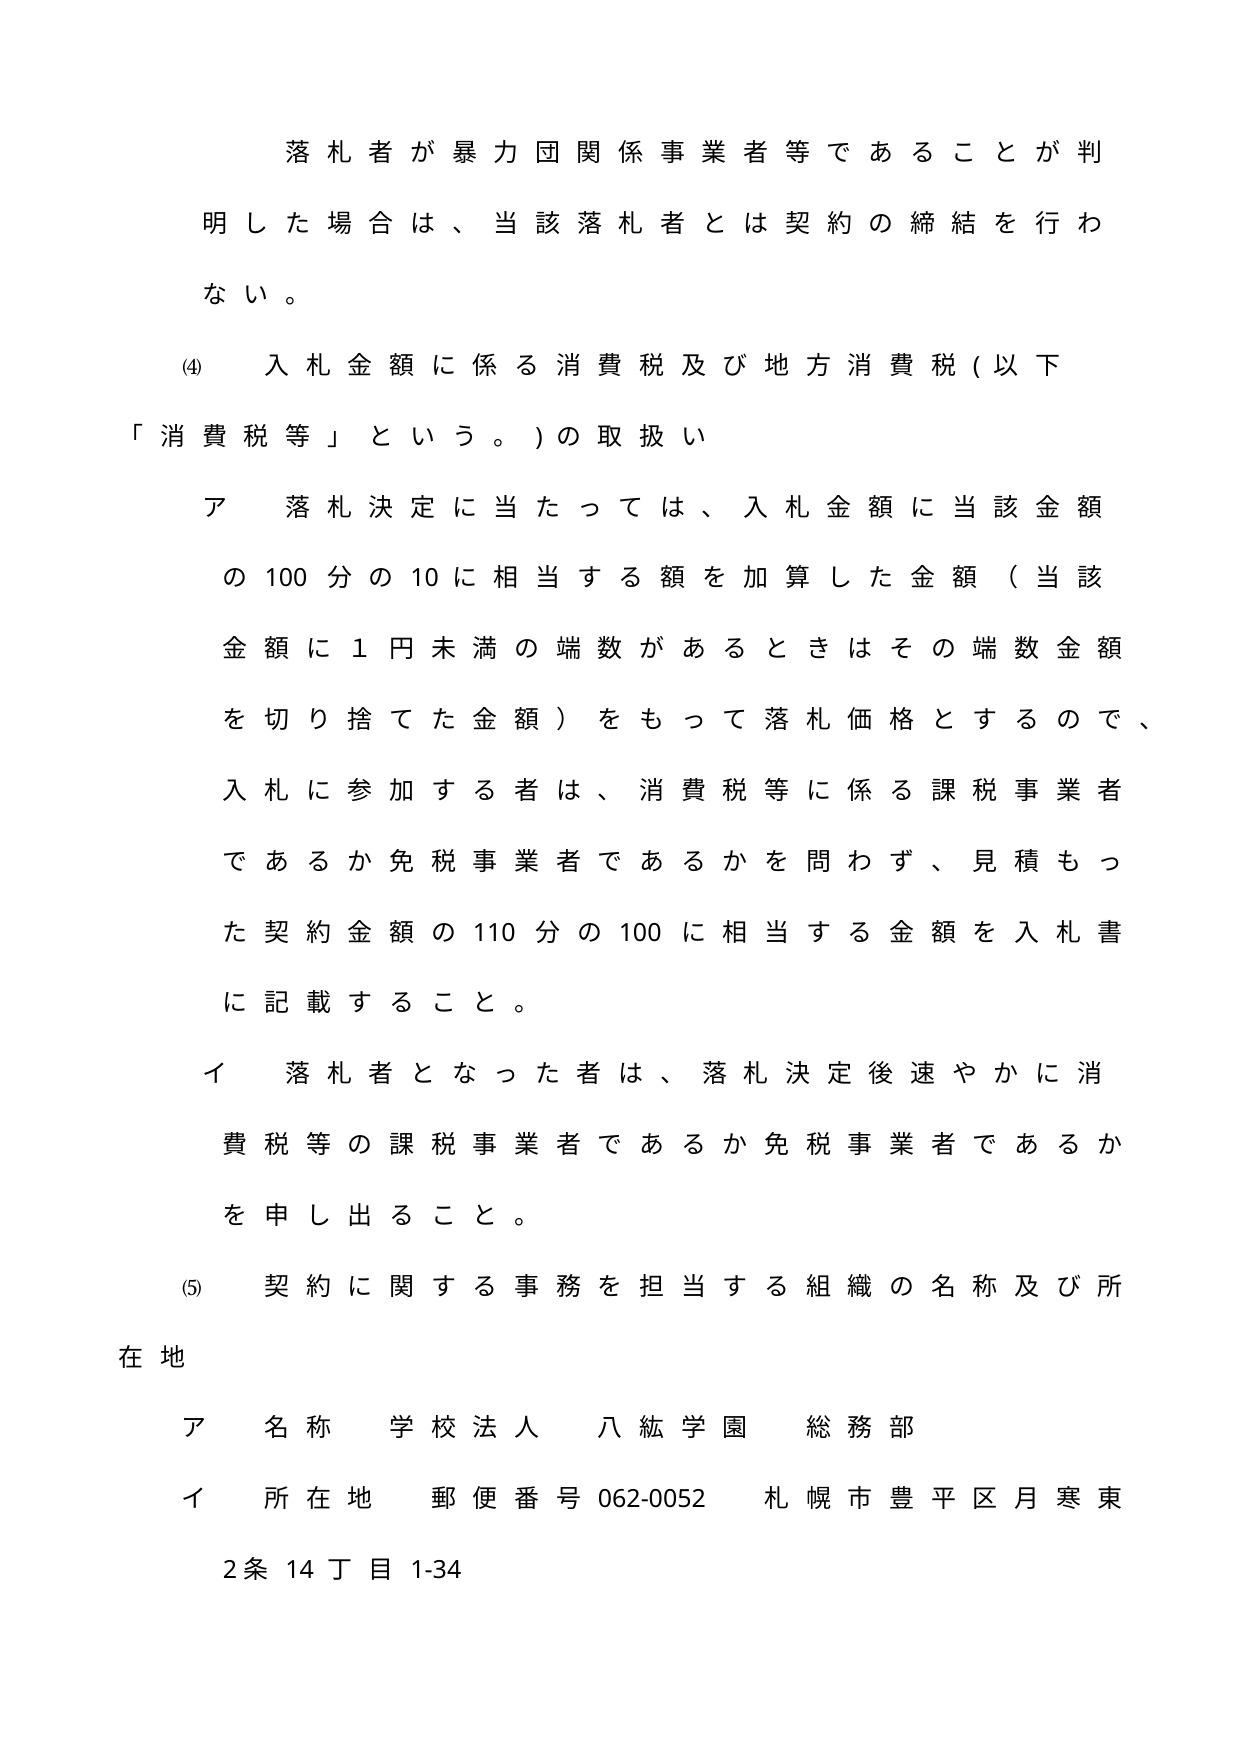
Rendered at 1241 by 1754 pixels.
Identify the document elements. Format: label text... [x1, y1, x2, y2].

text ア 落札決定に当たっては、入札金額に当該金額の100分の10に相当する額を加算した金額（当該金額に１円未満の端数があるときはその端数金額を切り捨てた金額）をもって落札価格とするので、入札に参加する者は、消費税等に係る課税事業者であるか免税事業者であるかを問わず、見積もった契約金額の110分の100に相当する金額を入札書に記載すること。 [181, 470, 1139, 1036]
text ⑸ 契約に関する事務を担当する組織の名称及び所在地 [118, 1249, 1139, 1391]
text 落札者が暴力団関係事業者等であることが判明した場合は、当該落札者とは契約の締結を行わない。 [139, 116, 1139, 328]
text イ 所在地 郵便番号062-0052 札幌市豊平区月寒東2条14丁目1-34 [181, 1461, 1139, 1603]
text ア 名称 学校法人 八紘学園 総務部 [181, 1391, 1139, 1461]
text イ 落札者となった者は、落札決定後速やかに消費税等の課税事業者であるか免税事業者であるかを申し出ること。 [181, 1036, 1139, 1249]
text ⑷ 入札金額に係る消費税及び地方消費税(以下「消費税等」という。)の取扱い [118, 328, 1139, 470]
